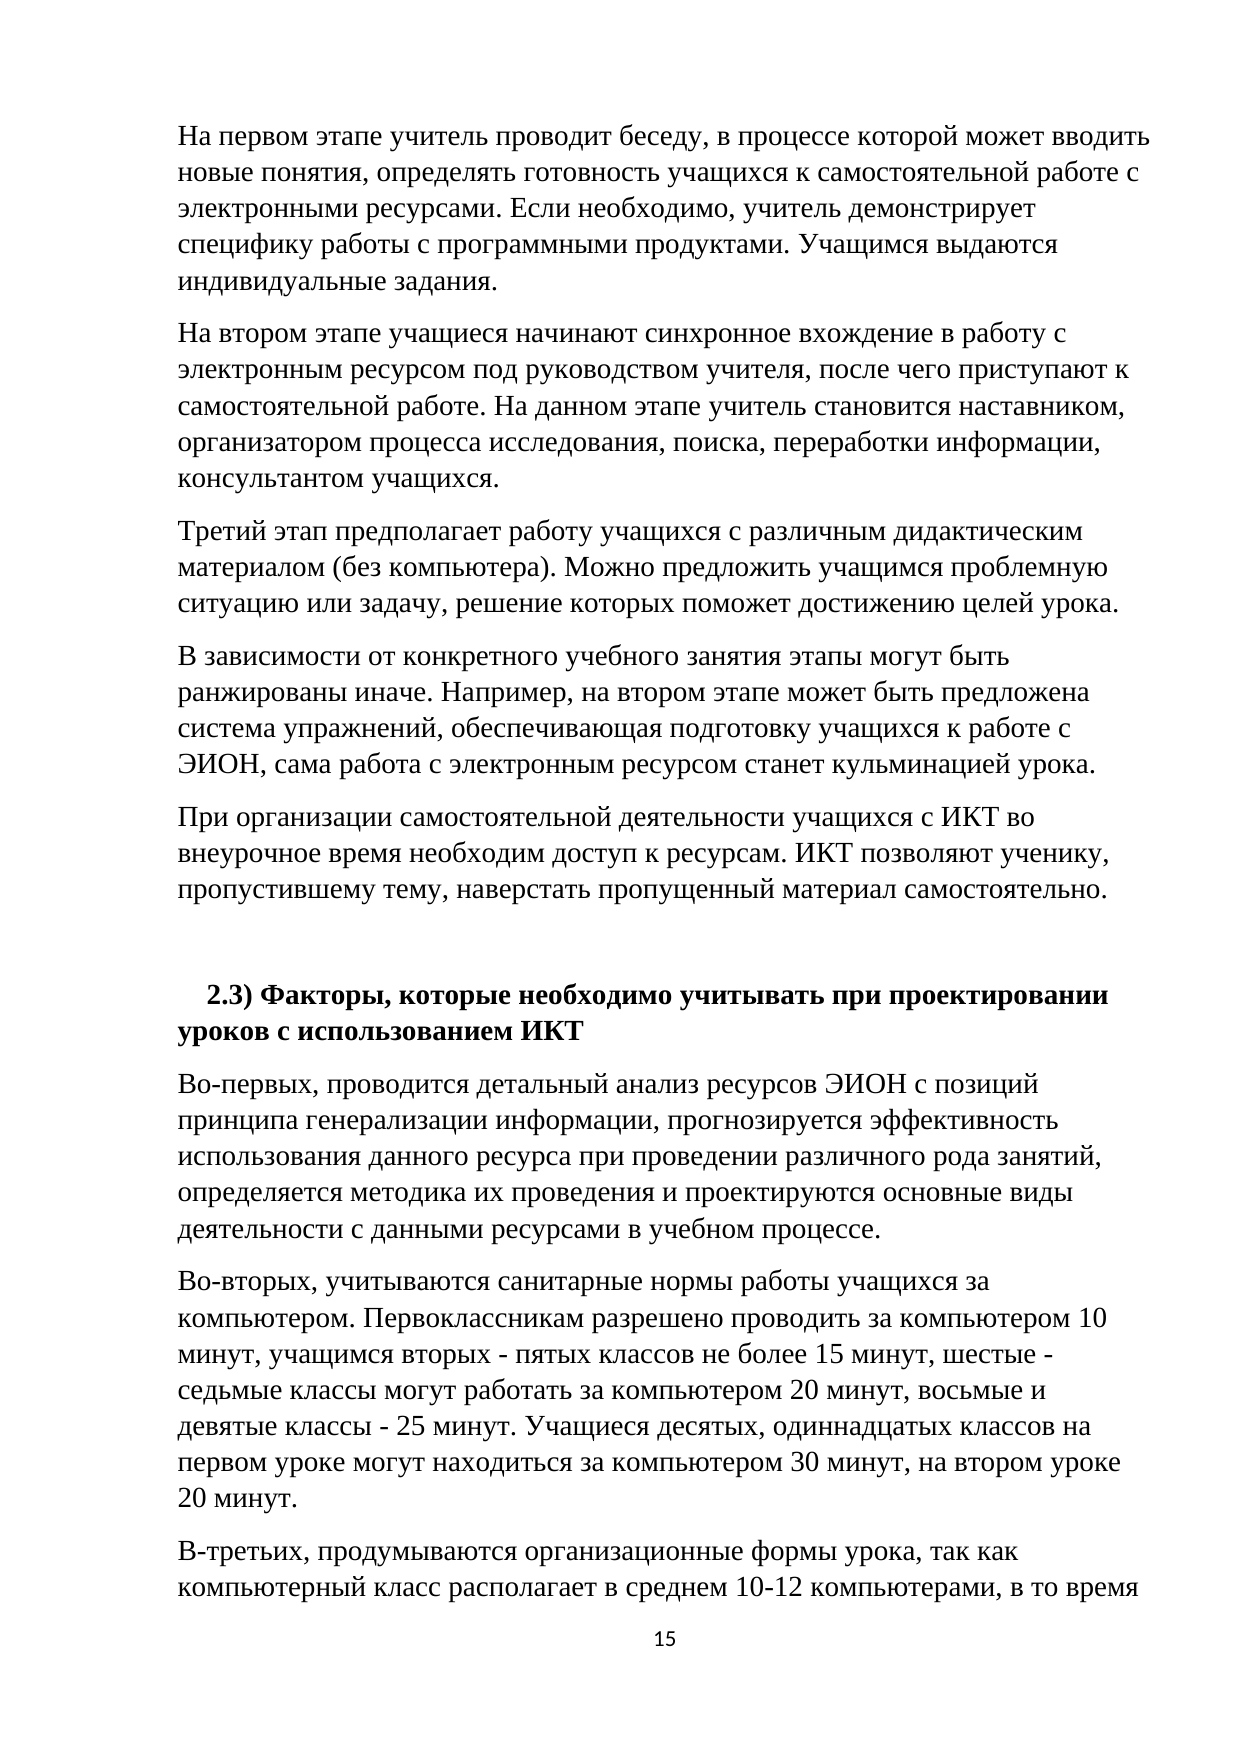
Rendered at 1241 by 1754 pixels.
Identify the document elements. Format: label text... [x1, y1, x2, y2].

text На втором этапе учащиеся начинают синхронное вхождение в работу с электронным ресурсом под руководством учителя, после чего приступают к самостоятельной работе. На данном этапе учитель становится наставником, организатором процесса исследования, поиска, переработки информации, консультантом учащихся. [177, 316, 1152, 494]
text Во-первых, проводится детальный анализ ресурсов ЭИОН с позиций принципа генерализации информации, прогнозируется эффективность использования данного ресурса при проведении различного рода занятий, определяется методика их проведения и проектируются основные виды деятельности с данными ресурсами в учебном процессе. [177, 1066, 1152, 1244]
text При организации самостоятельной деятельности учащихся с ИКТ во внеурочное время необходим доступ к ресурсам. ИКТ позволяют ученику, пропустившему тему, наверстать пропущенный материал самостоятельно. [177, 799, 1152, 905]
text Третий этап предполагает работу учащихся с различным дидактическим материалом (без компьютера). Можно предложить учащимся проблемную ситуацию или задачу, решение которых поможет достижению целей урока. [177, 513, 1152, 619]
text Во-вторых, учитываются санитарные нормы работы учащихся за компьютером. Первоклассникам разрешено проводить за компьютером 10 минут, учащимся вторых - пятых классов не более 15 минут, шестые - седьмые классы могут работать за компьютером 20 минут, восьмые и девятые классы - 25 минут. Учащиеся десятых, одиннадцатых классов на первом уроке могут находиться за компьютером 30 минут, на втором уроке 20 минут. [177, 1263, 1152, 1514]
text В зависимости от конкретного учебного занятия этапы могут быть ранжированы иначе. Например, на втором этапе может быть предложена система упражнений, обеспечивающая подготовку учащихся к работе с ЭИОН, сама работа с электронным ресурсом станет кульминацией урока. [177, 638, 1152, 780]
text 2.3) Факторы, которые необходимо учитывать при проектировании уроков с использованием ИКТ [177, 977, 1152, 1047]
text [177, 1533, 1152, 1603]
text На первом этапе учитель проводит беседу, в процессе которой может вводить новые понятия, определять готовность учащихся к самостоятельной работе с электронными ресурсами. Если необходимо, учитель демонстрирует специфику работы с программными продуктами. Учащимся выдаются индивидуальные задания. [177, 118, 1152, 296]
